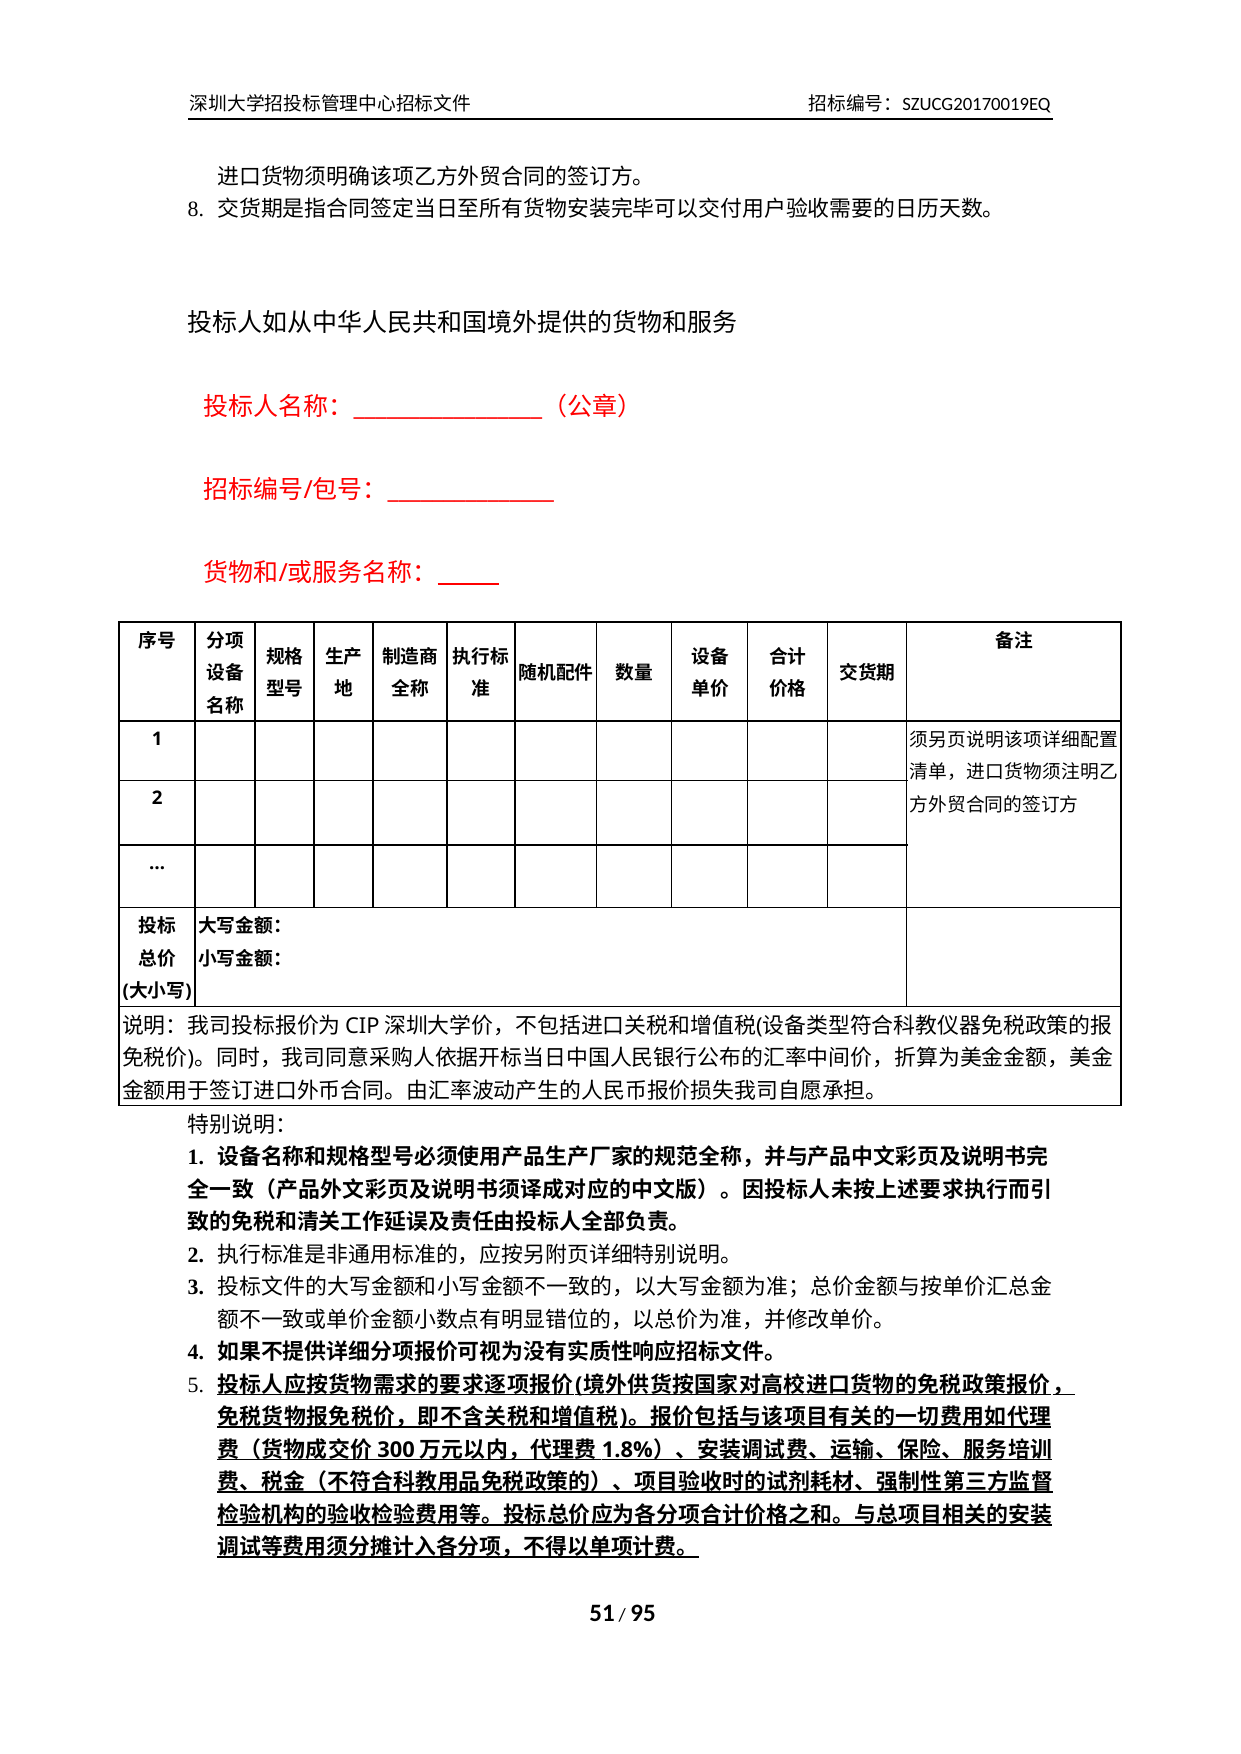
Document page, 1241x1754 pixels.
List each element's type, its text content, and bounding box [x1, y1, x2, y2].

table_header 规格型号 [256, 623, 313, 720]
table_cell [828, 846, 906, 907]
table_cell 1 [120, 722, 194, 779]
table_cell [597, 846, 671, 907]
table_cell [828, 722, 906, 779]
table_cell [448, 846, 514, 907]
list 交货期是指合同签定当日至所有货物安装完毕可以交付用户验收需要的日历天数。 [187, 191, 1053, 223]
table_header 备注 [907, 623, 1120, 720]
table_cell [516, 781, 596, 844]
table_cell [196, 781, 254, 844]
table_cell [448, 722, 514, 779]
table_cell [315, 722, 372, 779]
table_header 数量 [597, 623, 671, 720]
text 招标编号/包号：_______________ [203, 455, 1053, 520]
table_cell [196, 722, 254, 779]
text 特别说明： [187, 1106, 1053, 1139]
table_cell [748, 722, 827, 779]
table_cell 大写金额： 小写金额： [196, 908, 906, 1006]
table_cell 说明：我司投标报价为CIP深圳大学价，不包括进口关税和增值税(设备类型符合科教仪器免税政策的报免税价)。同时，我司同意采购人依据开标当日中国人民银行公布的汇率中间价，折算为美金金额，美金金额用于签订进口外币合同。由汇率波动产生的人民币报价损失我司自愿承担。 [120, 1007, 1120, 1105]
table_cell [907, 908, 1120, 1006]
table_cell 2 [120, 781, 194, 844]
table_cell [256, 846, 313, 907]
table_cell 须另页说明该项详细配置清单，进口货物须注明乙方外贸合同的签订方 [907, 722, 1120, 907]
table_cell [828, 781, 906, 844]
table_cell [256, 781, 313, 844]
list 投标人应按货物需求的要求逐项报价(境外供货按国家对高校进口货物的免税政策报价，免税货物报免税价，即不含关税和增值税)。报价包括与该项目有关的一切费用如代理费（货物成交价300万元以内，代理费1.8%）、安装调试费、运输、保险、服务培训费、税金（不符合科教用品免税政策的）、项目验收时的试剂耗材、强制性第三方监督检验机构的验收检验费用等。投标总价应为各分项合计价格之和。与总项目相关的安装调试等费用须分摊计入各分项，不得以单项计费。 [187, 1366, 1053, 1561]
table_cell [597, 722, 671, 779]
table_cell [516, 846, 596, 907]
table_cell [597, 781, 671, 844]
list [187, 158, 1053, 191]
table_header 合计 价格 [748, 623, 827, 720]
table_header 序号 [120, 623, 194, 720]
table_header 交货期 [828, 623, 906, 720]
table_cell [672, 781, 747, 844]
table_cell [448, 781, 514, 844]
table_cell [374, 781, 446, 844]
table_cell [196, 846, 254, 907]
table_cell [374, 722, 446, 779]
text 货物和/或服务名称： [203, 538, 1053, 603]
table_cell 投标 总价 (大小写) [120, 908, 194, 1006]
table_cell [516, 722, 596, 779]
table_cell [256, 722, 313, 779]
table_header 设备 单价 [672, 623, 747, 720]
table_cell [672, 722, 747, 779]
text 投标人名称：_________________（公章） [203, 372, 1053, 437]
table_cell [748, 781, 827, 844]
table_cell [315, 846, 372, 907]
list 设备名称和规格型号必须使用产品生产厂家的规范全称，并与产品中文彩页及说明书完 [187, 1139, 1053, 1171]
table_header 制造商全称 [374, 623, 446, 720]
table_header 随机配件 [516, 623, 596, 720]
table_header 生产地 [315, 623, 372, 720]
table_cell [315, 781, 372, 844]
table_cell [672, 846, 747, 907]
table_header 执行标准 [448, 623, 514, 720]
text 全一致（产品外文彩页及说明书须译成对应的中文版）。因投标人未按上述要求执行而引致的免税和清关工作延误及责任由投标人全部负责。 [187, 1171, 1053, 1236]
text 投标人如从中华人民共和国境外提供的货物和服务 [187, 288, 1053, 353]
table_cell [748, 846, 827, 907]
table_cell [374, 846, 446, 907]
table_header 分项设备名称 [196, 623, 254, 720]
table_cell … [120, 846, 194, 907]
list 如果不提供详细分项报价可视为没有实质性响应招标文件。 [187, 1334, 1053, 1366]
list 执行标准是非通用标准的，应按另附页详细特别说明。 [187, 1236, 1053, 1269]
list 投标文件的大写金额和小写金额不一致的，以大写金额为准；总价金额与按单价汇总金额不一致或单价金额小数点有明显错位的，以总价为准，并修改单价。 [187, 1269, 1053, 1334]
